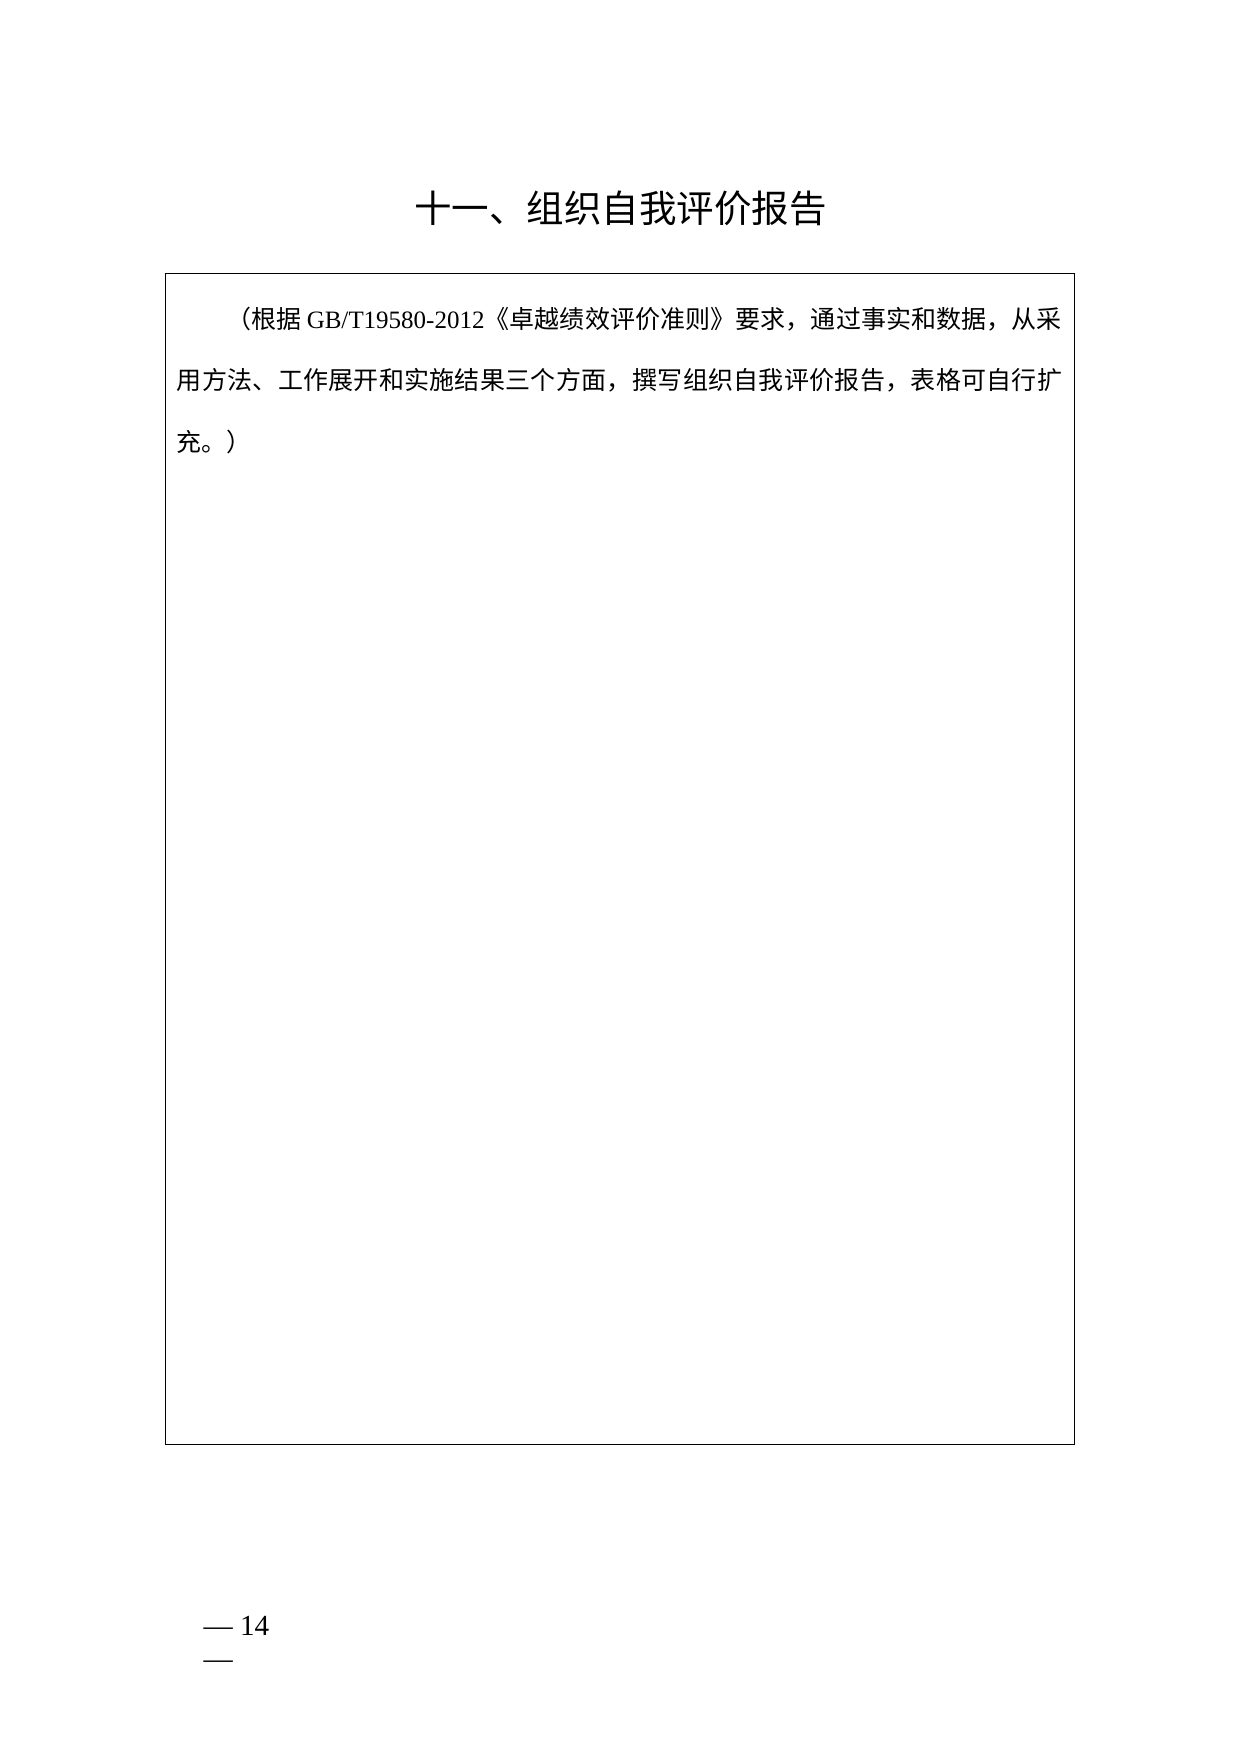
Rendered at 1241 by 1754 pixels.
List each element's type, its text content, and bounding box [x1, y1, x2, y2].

text 十一、组织自我评价报告 [161, 189, 1079, 231]
table_header （根据GB/T19580-2012《卓越绩效评价准则》要求，通过事实和数据，从采用方法、工作展开和实施结果三个方面，撰写组织自我评价报告，表格可自行扩充。） [166, 274, 1074, 1444]
